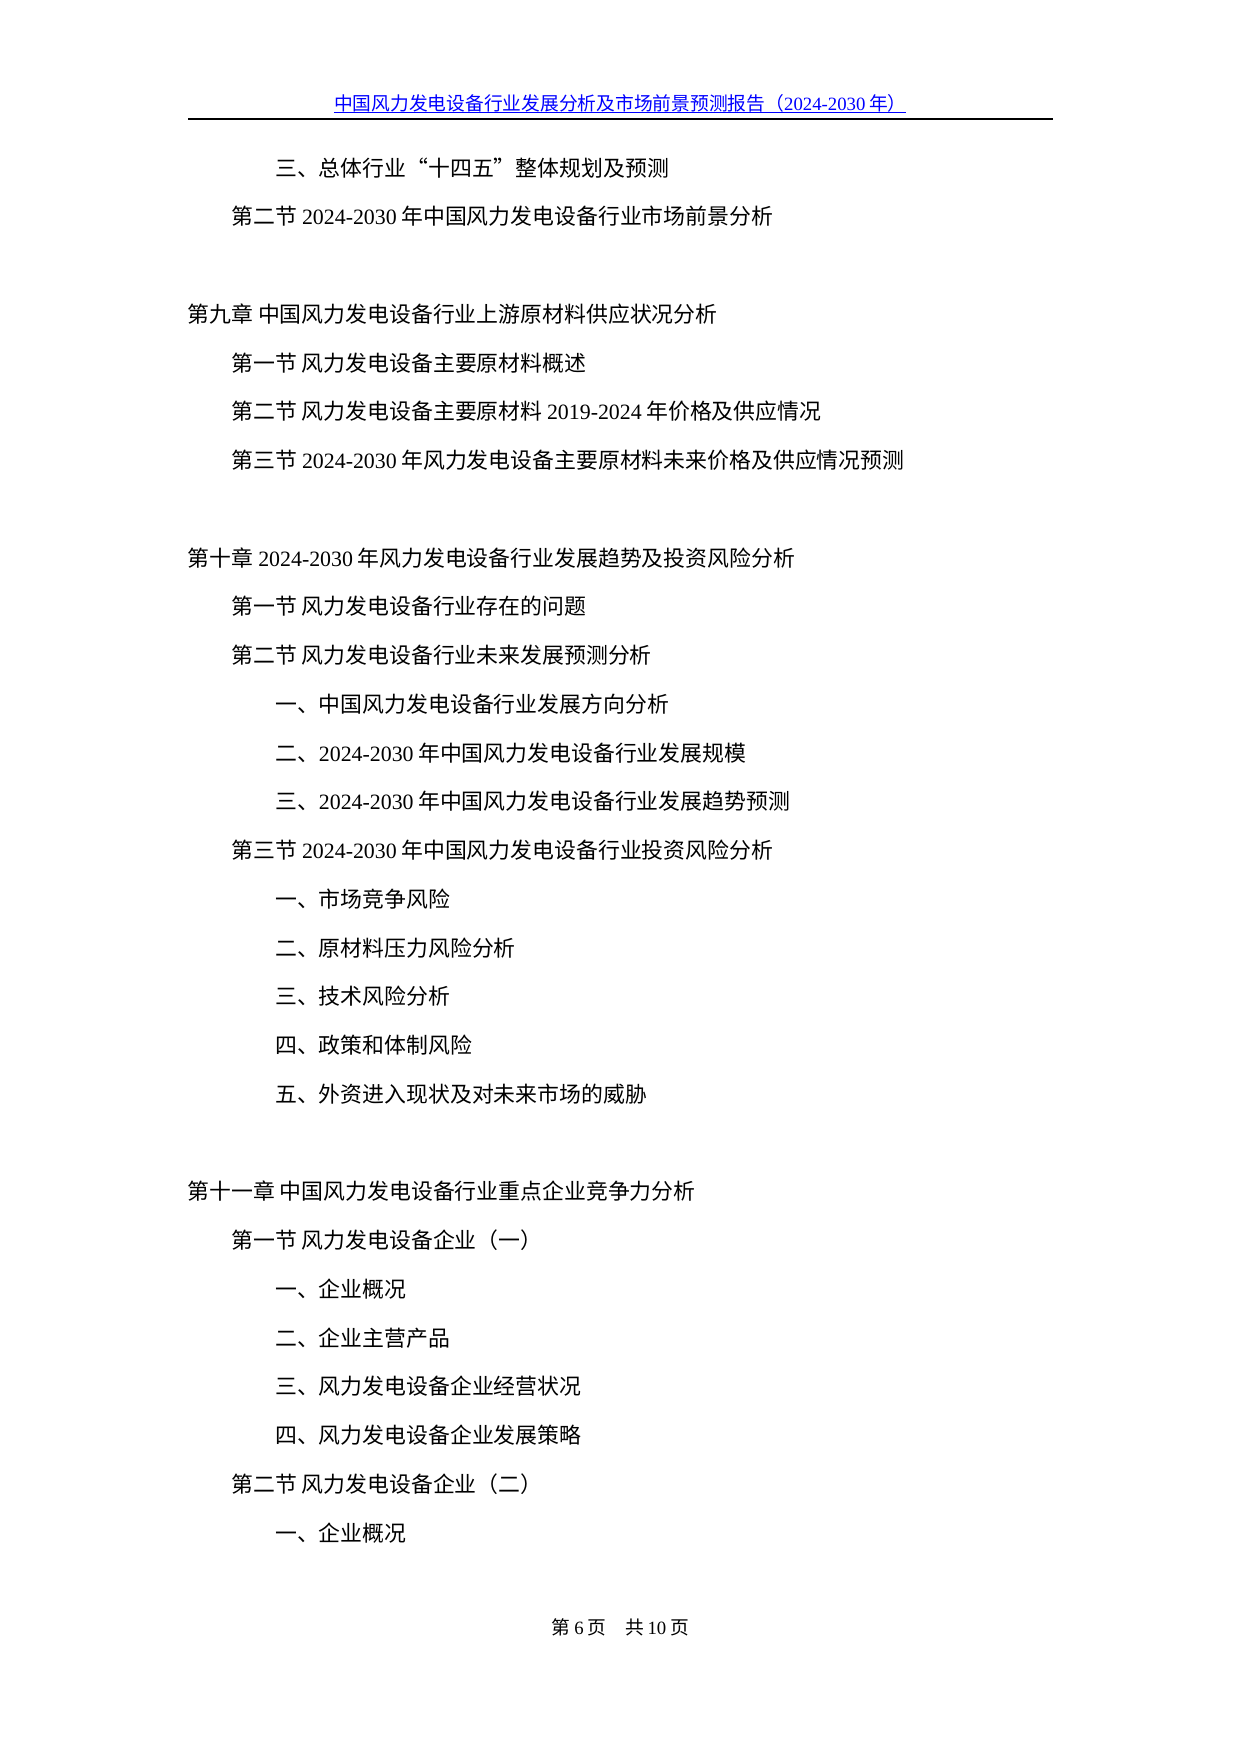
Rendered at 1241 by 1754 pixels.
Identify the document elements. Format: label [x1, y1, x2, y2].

text [187, 150, 1053, 1548]
